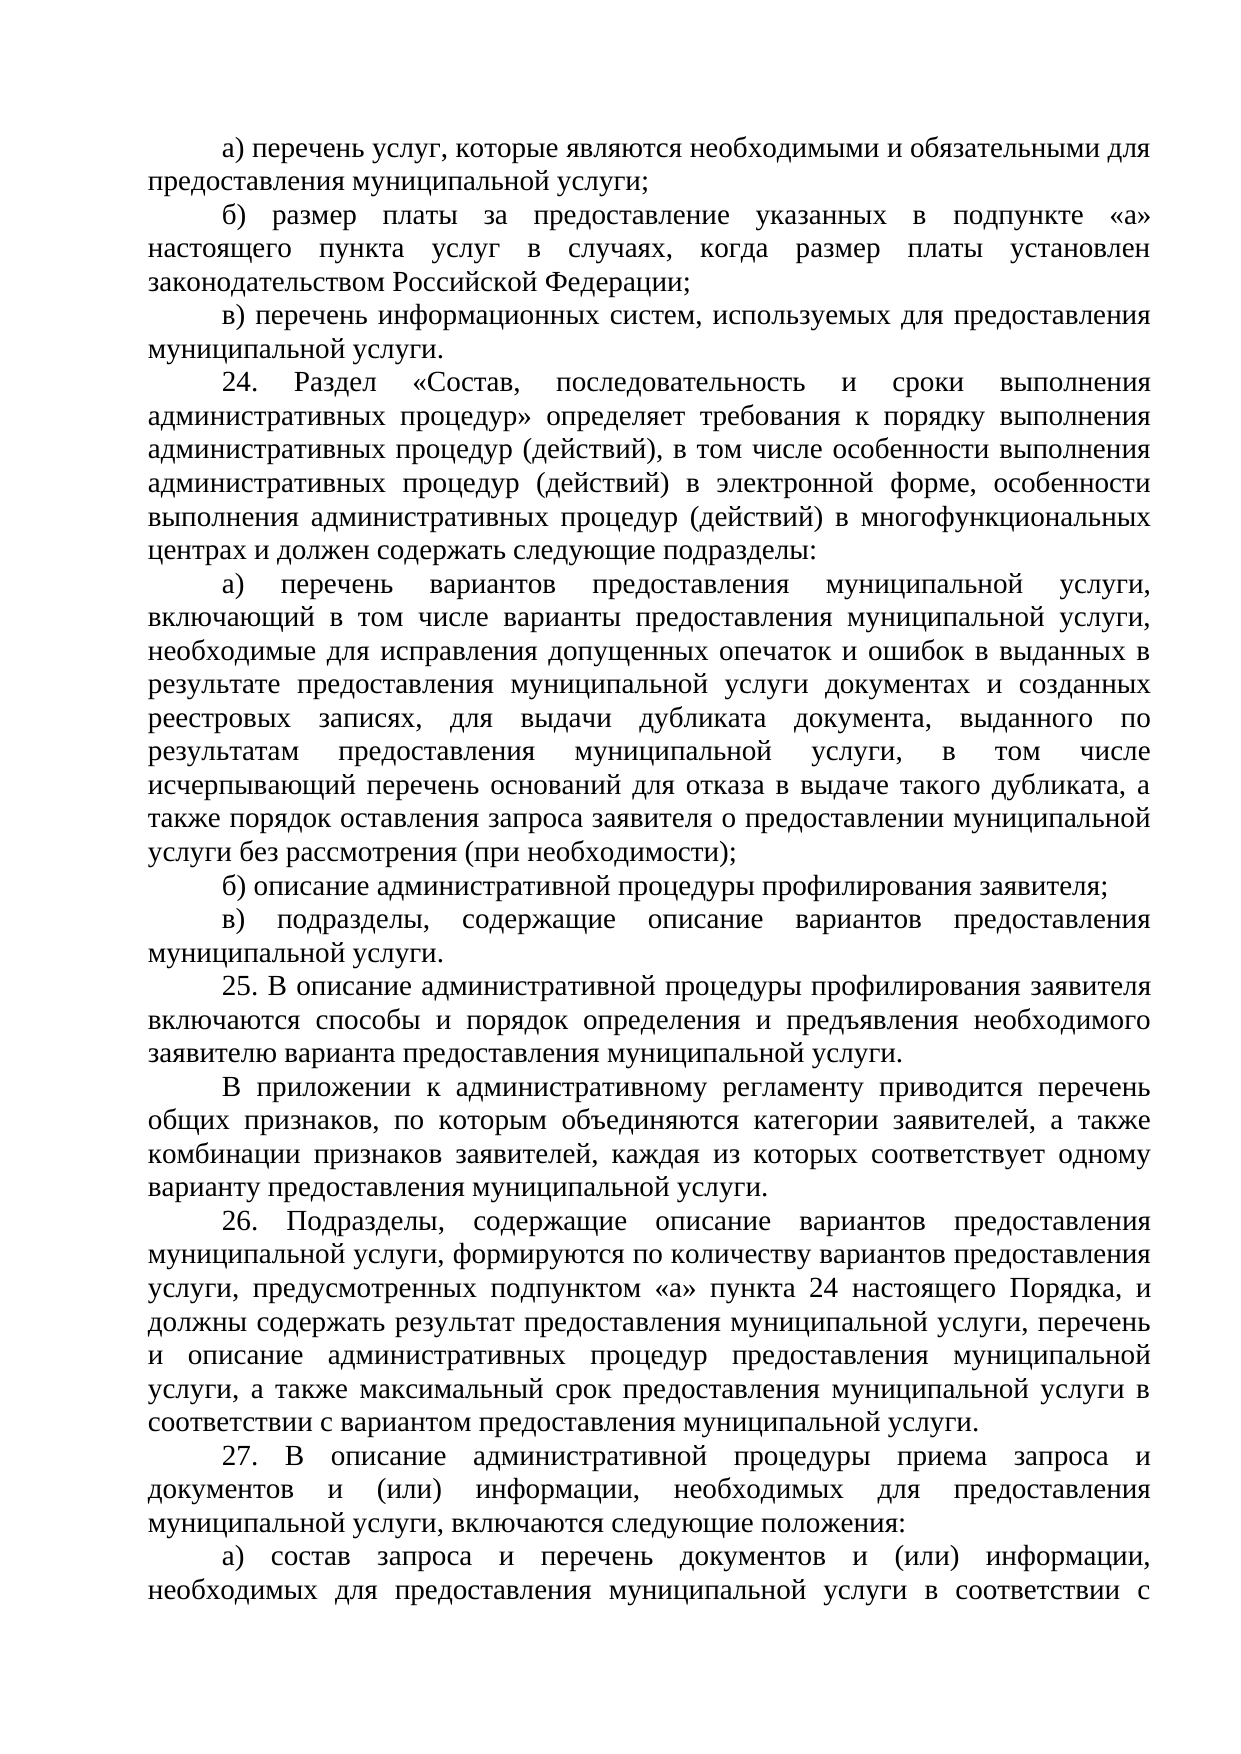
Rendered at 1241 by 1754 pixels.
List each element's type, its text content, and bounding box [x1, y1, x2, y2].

text в) перечень информационных систем, используемых для предоставления муниципальной услуги. [148, 297, 1152, 364]
text 27. В описание административной процедуры приема запроса и документов и (или) информации, необходимых для предоставления муниципальной услуги, включаются следующие положения: [148, 1438, 1152, 1538]
text б) описание административной процедуры профилирования заявителя; [148, 868, 1152, 901]
text 24. Раздел «Состав, последовательность и сроки выполнения административных процедур» определяет требования к порядку выполнения административных процедур (действий), в том числе особенности выполнения административных процедур (действий) в электронной форме, особенности выполнения административных процедур (действий) в многофункциональных центрах и должен содержать следующие подразделы: [148, 364, 1152, 566]
text 26. Подразделы, содержащие описание вариантов предоставления муниципальной услуги, формируются по количеству вариантов предоставления услуги, предусмотренных подпунктом «а» пункта 24 настоящего Порядка, и должны содержать результат предоставления муниципальной услуги, перечень и описание административных процедур предоставления муниципальной услуги, а также максимальный срок предоставления муниципальной услуги в соответствии с вариантом предоставления муниципальной услуги. [148, 1203, 1152, 1438]
text б) размер платы за предоставление указанных в подпункте «а» настоящего пункта услуг в случаях, когда размер платы установлен законодательством Российской Федерации; [148, 197, 1152, 297]
text 25. В описание административной процедуры профилирования заявителя включаются способы и порядок определения и предъявления необходимого заявителю варианта предоставления муниципальной услуги. [148, 968, 1152, 1069]
text а) перечень вариантов предоставления муниципальной услуги, включающий в том числе варианты предоставления муниципальной услуги, необходимые для исправления допущенных опечаток и ошибок в выданных в результате предоставления муниципальной услуги документах и созданных реестровых записях, для выдачи дубликата документа, выданного по результатам предоставления муниципальной услуги, в том числе исчерпывающий перечень оснований для отказа в выдаче такого дубликата, а также порядок оставления запроса заявителя о предоставлении муниципальной услуги без рассмотрения (при необходимости); [148, 566, 1152, 868]
text В приложении к административному регламенту приводится перечень общих признаков, по которым объединяются категории заявителей, а также комбинации признаков заявителей, каждая из которых соответствует одному варианту предоставления муниципальной услуги. [148, 1069, 1152, 1203]
text в) подразделы, содержащие описание вариантов предоставления муниципальной услуги. [148, 901, 1152, 968]
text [148, 1538, 1152, 1606]
text а) перечень услуг, которые являются необходимыми и обязательными для предоставления муниципальной услуги; [148, 130, 1152, 197]
